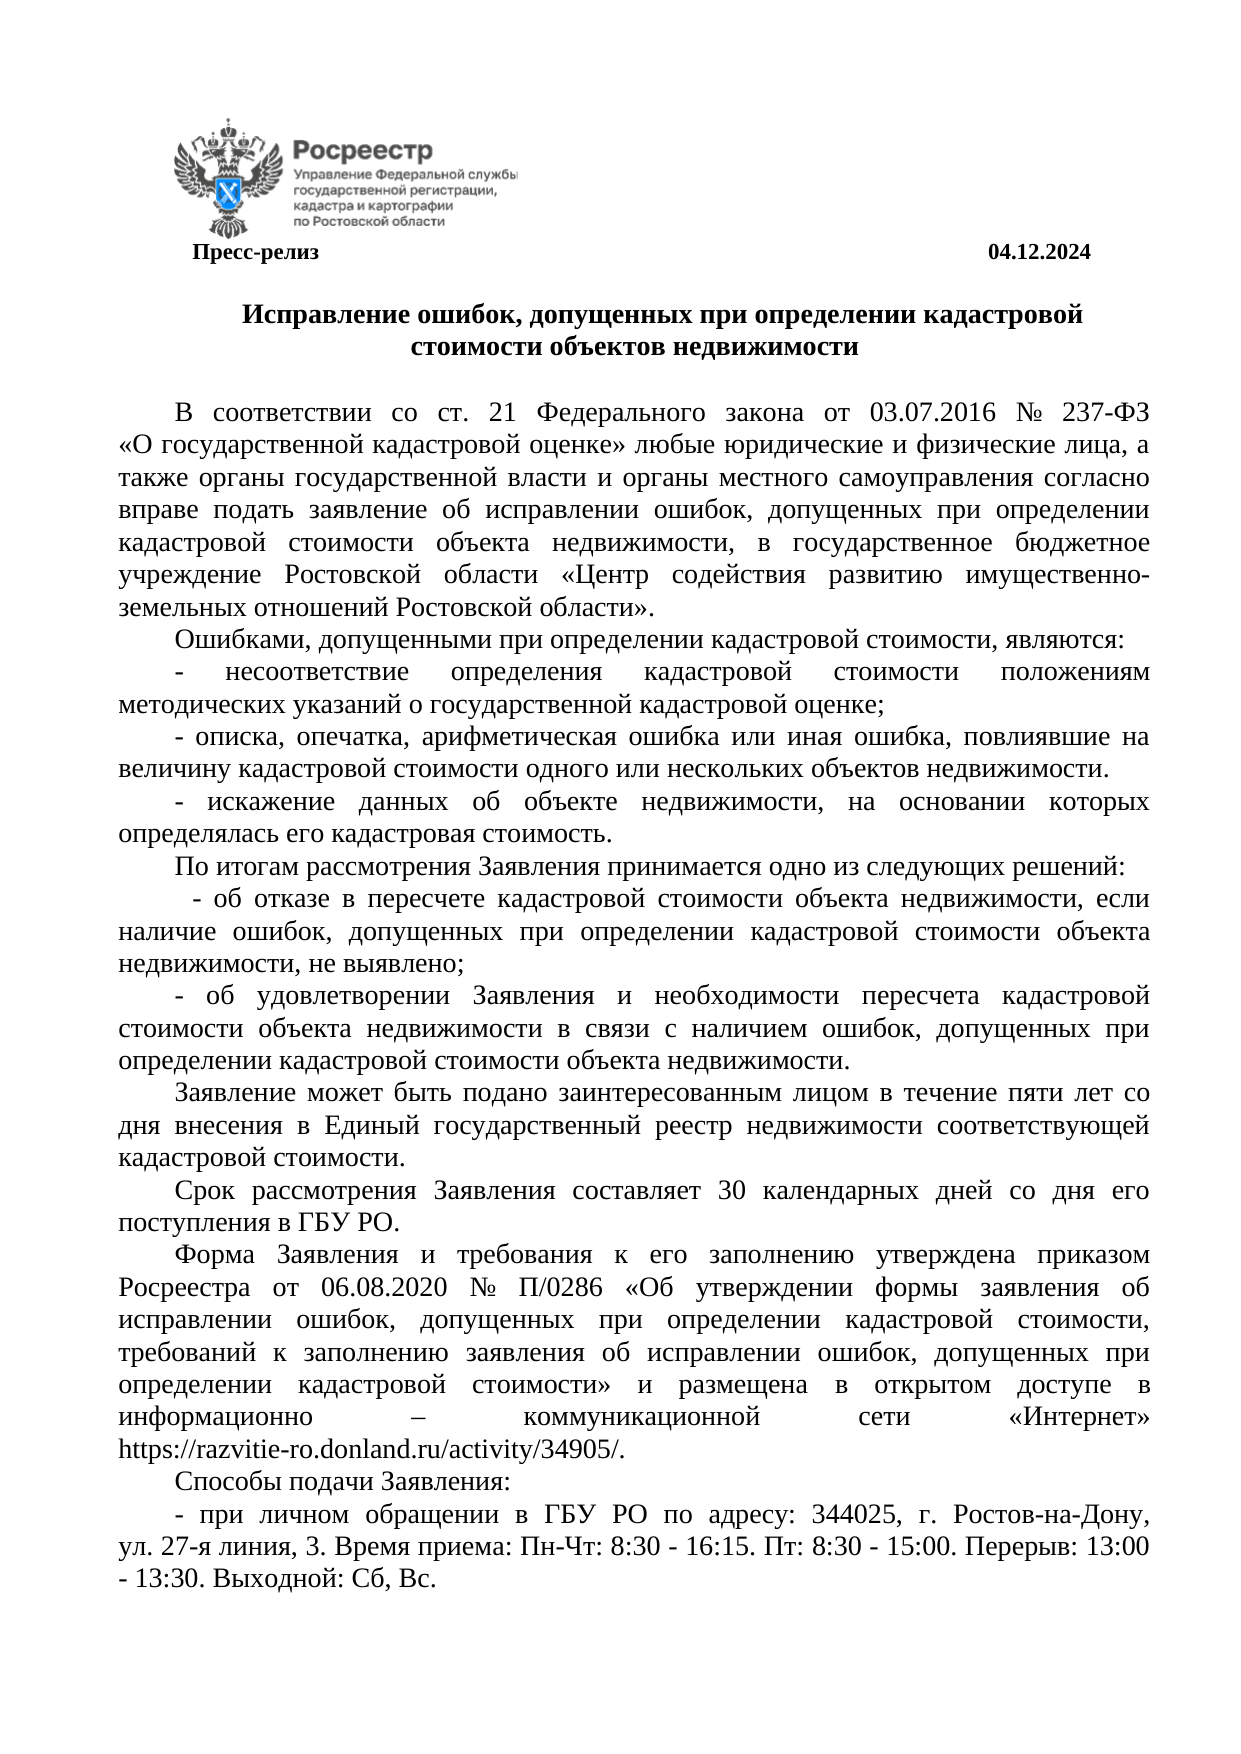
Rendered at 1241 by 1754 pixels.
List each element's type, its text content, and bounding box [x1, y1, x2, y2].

text - описка, опечатка, арифметическая ошибка или иная ошибка, повлиявшие на величину кадастровой стоимости одного или нескольких объектов недвижимости. [118, 719, 1152, 784]
text - несоответствие определения кадастровой стоимости положениям методических указаний о государственной кадастровой оценке; [118, 654, 1152, 719]
text В соответствии со ст. 21 Федерального закона от 03.07.2016 № 237-ФЗ «О государственной кадастровой оценке» любые юридические и физические лица, а также органы государственной власти и органы местного самоуправления согласно вправе подать заявление об исправлении ошибок, допущенных при определении кадастровой стоимости объекта недвижимости, в государственное бюджетное учреждение Ростовской области «Центр содействия развитию имущественно-земельных отношений Ростовской области». [118, 395, 1152, 622]
text - об удовлетворении Заявления и необходимости пересчета кадастровой стоимости объекта недвижимости в связи с наличием ошибок, допущенных при определении кадастровой стоимости объекта недвижимости. [118, 978, 1152, 1076]
picture [174, 118, 518, 239]
text Ошибками, допущенными при определении кадастровой стоимости, являются: [118, 622, 1152, 654]
text - искажение данных об объекте недвижимости, на основании которых определялась его кадастровая стоимость. [118, 784, 1152, 849]
text Способы подачи Заявления: [118, 1464, 1152, 1497]
text Форма Заявления и требования к его заполнению утверждена приказом Росреестра от 06.08.2020 № П/0286 «Об утверждении формы заявления об исправлении ошибок, допущенных при определении кадастровой стоимости, требований к заполнению заявления об исправлении ошибок, допущенных при определении кадастровой стоимости» и размещена в открытом доступе в информационно – коммуникационной сети «Интернет» https://razvitie-ro.donland.ru/activity/34905/. [118, 1237, 1152, 1464]
text Исправление ошибок, допущенных при определении кадастровой стоимости объектов недвижимости [118, 297, 1152, 362]
text - об отказе в пересчете кадастровой стоимости объекта недвижимости, если наличие ошибок, допущенных при определении кадастровой стоимости объекта недвижимости, не выявлено; [118, 881, 1152, 978]
text - при личном обращении в ГБУ РО по адресу: 344025, г. Ростов-на-Дону, ул. 27-я линия, 3. Время приема: Пн-Чт: 8:30 - 16:15. Пт: 8:30 - 15:00. Перерыв: 13:00 - 13:30. Выходной: Сб, Вс. [118, 1497, 1152, 1594]
text Пресс-релиз 04.12.2024 [118, 238, 1152, 264]
text Заявление может быть подано заинтересованным лицом в течение пяти лет со дня внесения в Единый государственный реестр недвижимости соответствующей кадастровой стоимости. [118, 1076, 1152, 1173]
text Срок рассмотрения Заявления составляет 30 календарных дней со дня его поступления в ГБУ РО. [118, 1173, 1152, 1237]
text По итогам рассмотрения Заявления принимается одно из следующих решений: [118, 849, 1152, 881]
